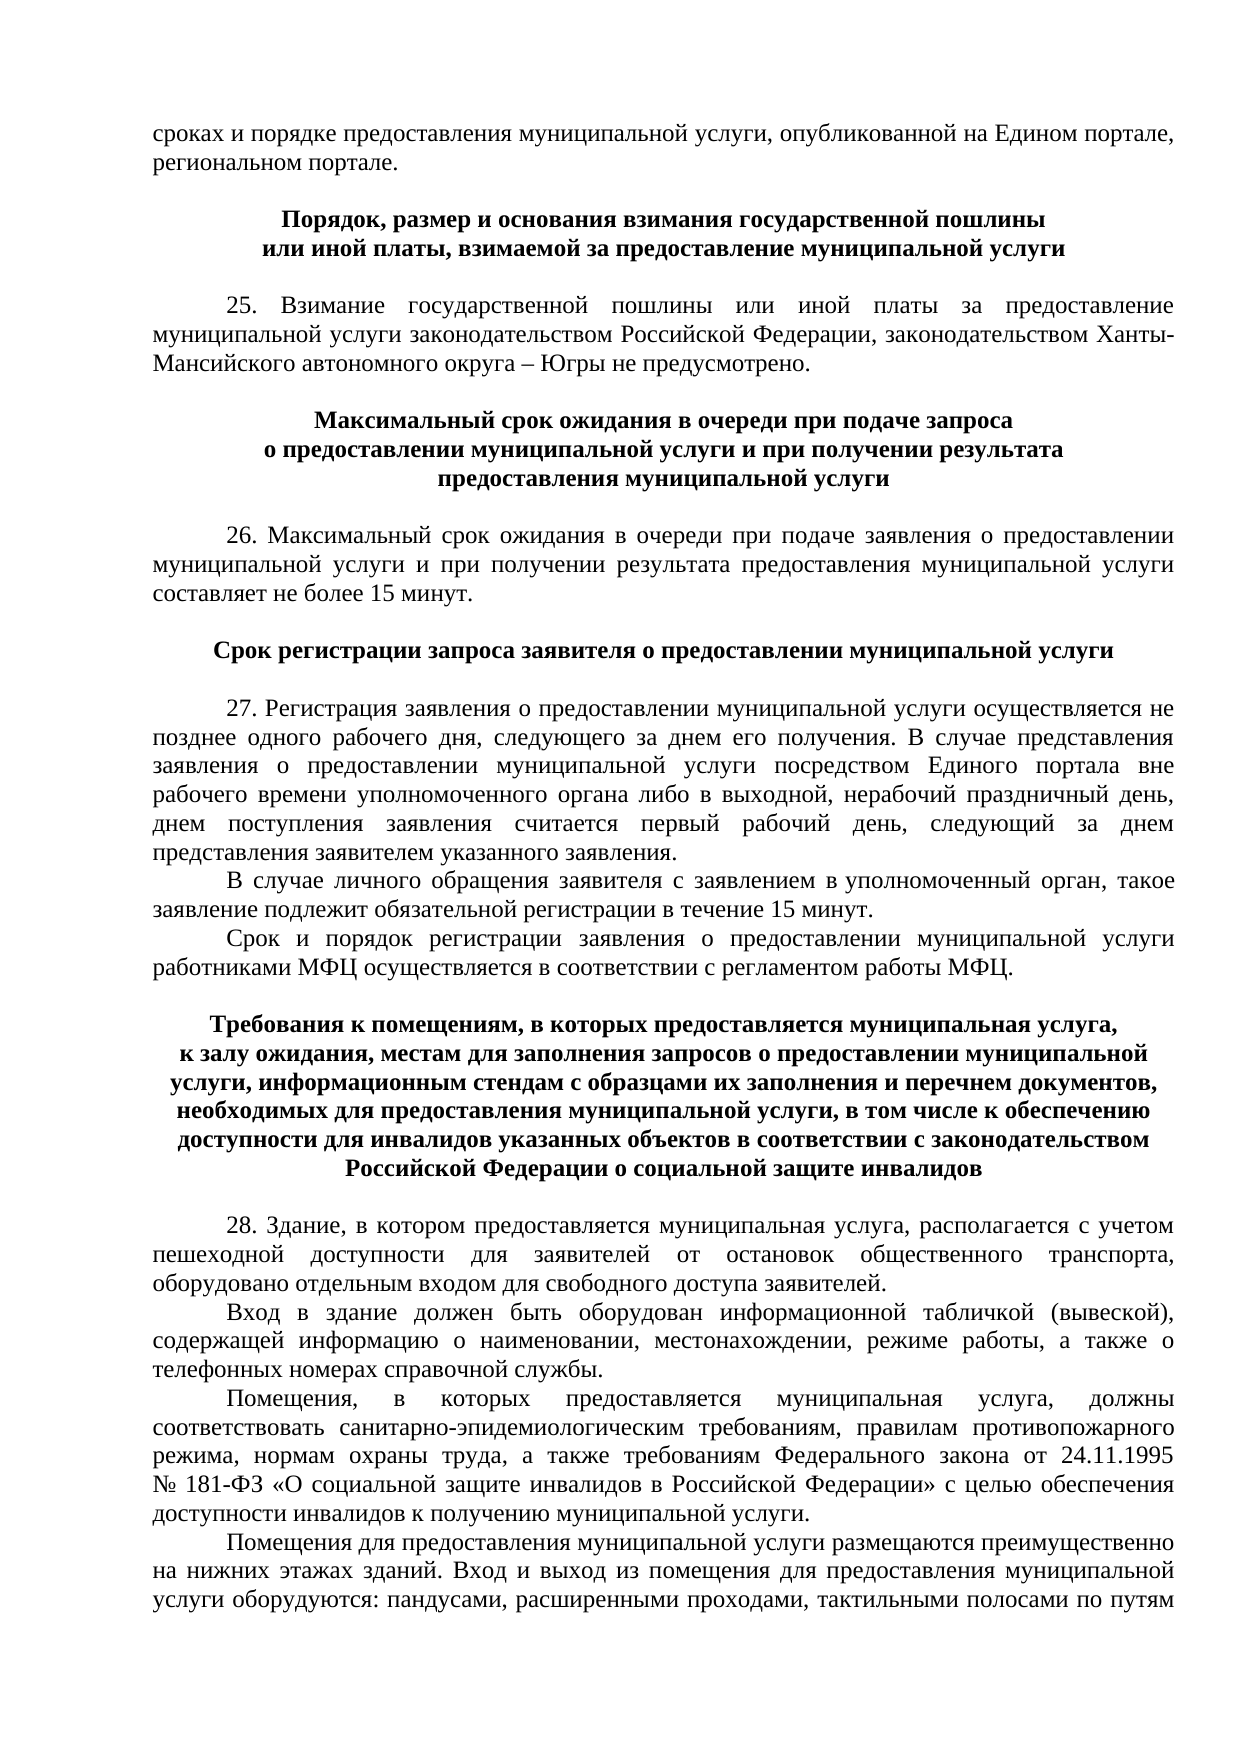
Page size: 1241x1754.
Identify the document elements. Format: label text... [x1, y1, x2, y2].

text Порядок, размер и основания взимания государственной пошлины [152, 204, 1175, 233]
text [152, 118, 1175, 176]
text Срок и порядок регистрации заявления о предоставлении муниципальной услуги работниками МФЦ осуществляется в соответствии с регламентом работы МФЦ. [152, 923, 1175, 981]
text о предоставлении муниципальной услуги и при получении результата [152, 434, 1175, 463]
text Срок регистрации запроса заявителя о предоставлении муниципальной услуги [152, 636, 1175, 664]
text или иной платы, взимаемой за предоставление муниципальной услуги [152, 233, 1175, 262]
text 28. Здание, в котором предоставляется муниципальная услуга, располагается с учетом пешеходной доступности для заявителей от остановок общественного транспорта, оборудовано отдельным входом для свободного доступа заявителей. [152, 1211, 1175, 1297]
text Максимальный срок ожидания в очереди при подаче запроса [152, 406, 1175, 434]
text 26. Максимальный срок ожидания в очереди при подаче заявления о предоставлении муниципальной услуги и при получении результата предоставления муниципальной услуги составляет не более 15 минут. [152, 521, 1175, 607]
text Вход в здание должен быть оборудован информационной табличкой (вывеской), содержащей информацию о наименовании, местонахождении, режиме работы, а также о телефонных номерах справочной службы. [152, 1297, 1175, 1383]
text предоставления муниципальной услуги [152, 463, 1175, 492]
text 25. Взимание государственной пошлины или иной платы за предоставление муниципальной услуги законодательством Российской Федерации, законодательством Ханты-Мансийского автономного округа – Югры не предусмотрено. [152, 291, 1175, 377]
text Требования к помещениям, в которых предоставляется муниципальная услуга, [152, 1009, 1175, 1038]
text 27. Регистрация заявления о предоставлении муниципальной услуги осуществляется не позднее одного рабочего дня, следующего за днем его получения. В случае представления заявления о предоставлении муниципальной услуги посредством Единого портала вне рабочего времени уполномоченного органа либо в выходной, нерабочий праздничный день, днем поступления заявления считается первый рабочий день, следующий за днем представления заявителем указанного заявления. [152, 693, 1175, 866]
text В случае личного обращения заявителя с заявлением в уполномоченный орган, такое заявление подлежит обязательной регистрации в течение 15 минут. [152, 866, 1175, 923]
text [152, 1527, 1175, 1613]
text Помещения, в которых предоставляется муниципальная услуга, должны соответствовать санитарно-эпидемиологическим требованиям, правилам противопожарного режима, нормам охраны труда, а также требованиям Федерального закона от 24.11.1995 № 181-ФЗ «О социальной защите инвалидов в Российской Федерации» с целью обеспечения доступности инвалидов к получению муниципальной услуги. [152, 1383, 1175, 1527]
text к залу ожидания, местам для заполнения запросов о предоставлении муниципальной услуги, информационным стендам с образцами их заполнения и перечнем документов, необходимых для предоставления муниципальной услуги, в том числе к обеспечению доступности для инвалидов указанных объектов в соответствии с законодательством Российской Федерации о социальной защите инвалидов [152, 1038, 1175, 1182]
